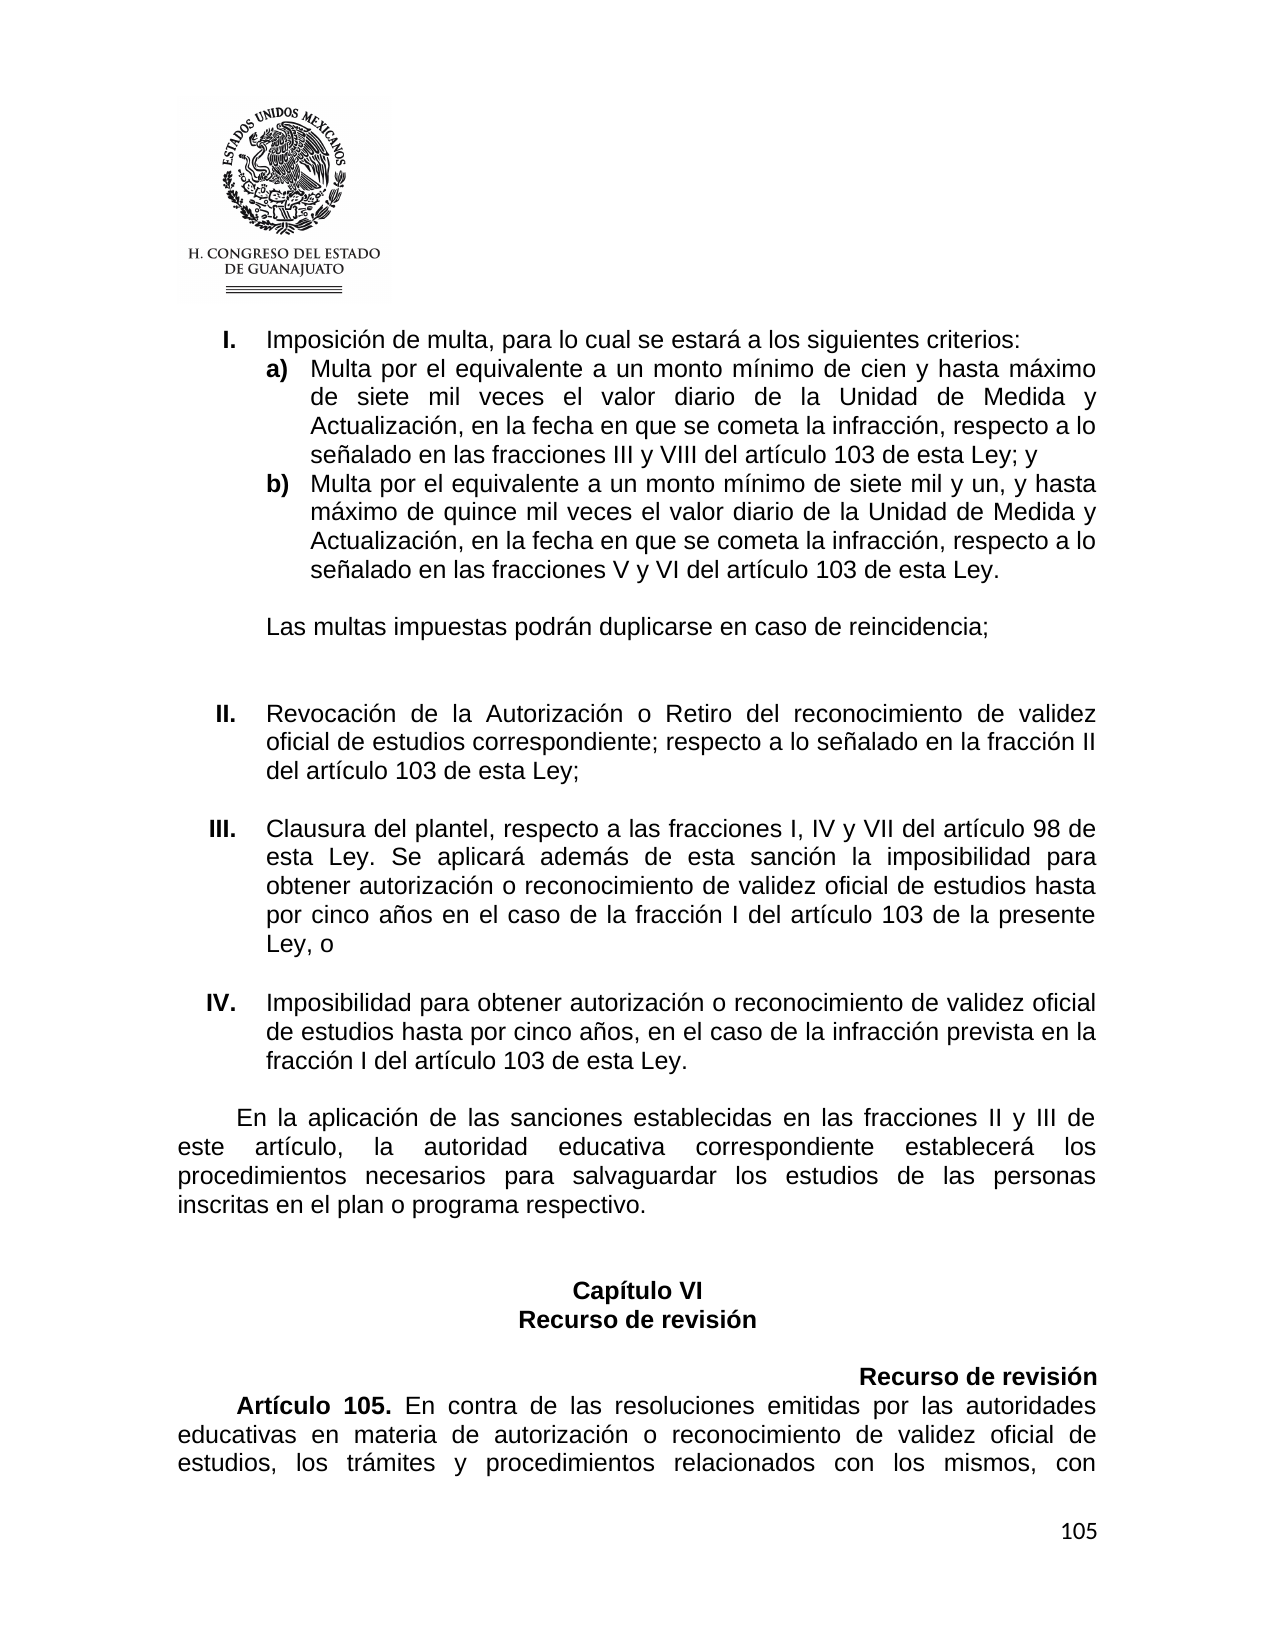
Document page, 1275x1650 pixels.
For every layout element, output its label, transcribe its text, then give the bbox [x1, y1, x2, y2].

text Las multas impuestas podrán duplicarse en caso de reincidencia; [177, 612, 1098, 641]
list Clausura del plantel, respecto a las fracciones I, IV y VII del artículo 98 de esta Ley. Se aplicará además de esta sanción la imposibilidad para obtener autorización o reconocimiento de validez oficial de estudios hasta por cinco años en el caso de la fracción I del artículo 103 de la presente Ley, o [236, 814, 1098, 957]
text Recurso de revisión [177, 1362, 1098, 1391]
picture [177, 96, 392, 304]
list Imposición de multa, para lo cual se estará a los siguientes criterios: [236, 325, 1098, 354]
list Imposibilidad para obtener autorización o reconocimiento de validez oficial de estudios hasta por cinco años, en el caso de la infracción prevista en la fracción I del artículo 103 de esta Ley. [236, 988, 1098, 1075]
list Revocación de la Autorización o Retiro del reconocimiento de validez oficial de estudios correspondiente; respecto a lo señalado en la fracción II del artículo 103 de esta Ley; [236, 699, 1098, 785]
text Capítulo VI [177, 1276, 1098, 1305]
list Multa por el equivalente a un monto mínimo de cien y hasta máximo de siete mil veces el valor diario de la Unidad de Medida y Actualización, en la fecha en que se cometa la infracción, respecto a lo señalado en las fracciones III y VIII del artículo 103 de esta Ley; y [266, 354, 1098, 469]
text Recurso de revisión [177, 1305, 1098, 1333]
list Multa por el equivalente a un monto mínimo de siete mil y un, y hasta máximo de quince mil veces el valor diario de la Unidad de Medida y Actualización, en la fecha en que se cometa la infracción, respecto a lo señalado en las fracciones V y VI del artículo 103 de esta Ley. [266, 469, 1098, 584]
text En la aplicación de las sanciones establecidas en las fracciones II y III de este artículo, la autoridad educativa correspondiente establecerá los procedimientos necesarios para salvaguardar los estudios de las personas inscritas en el plan o programa respectivo. [177, 1103, 1098, 1218]
